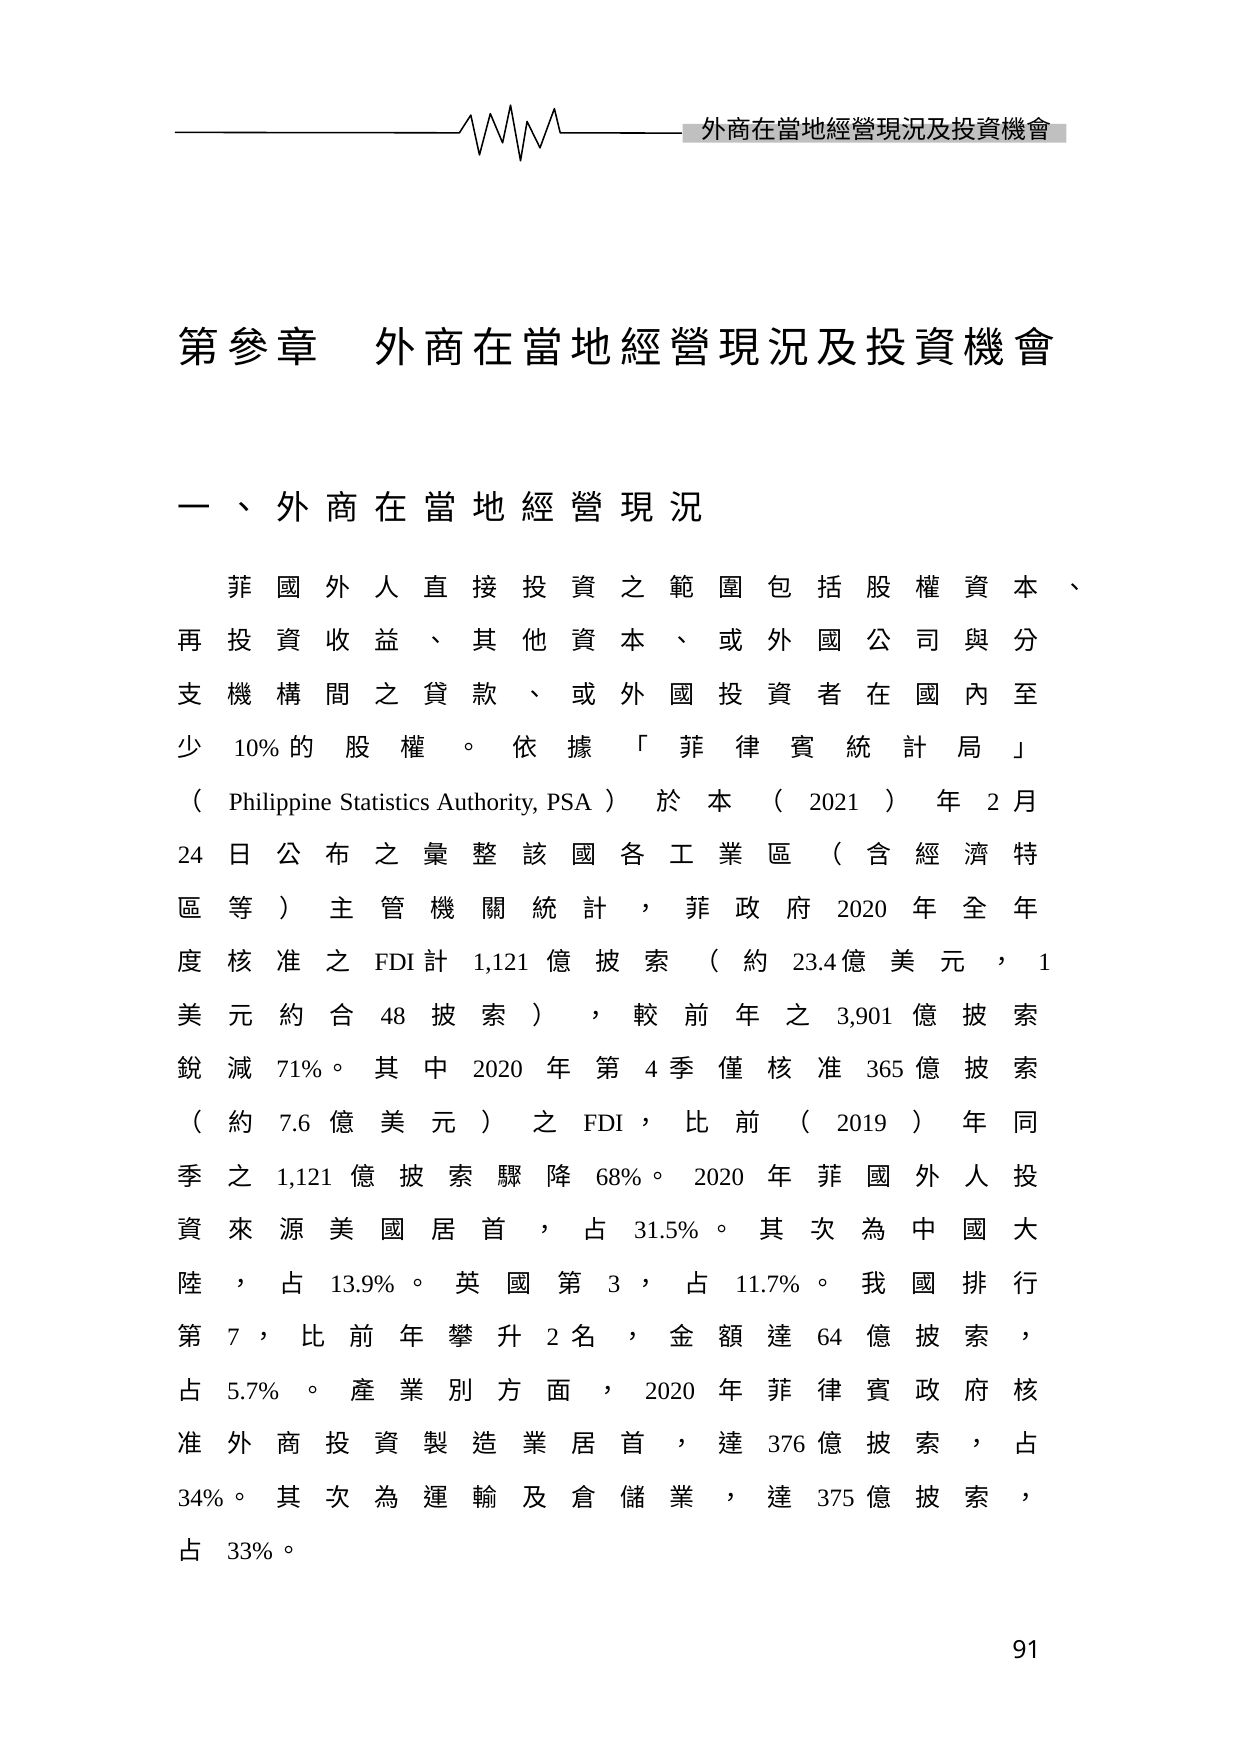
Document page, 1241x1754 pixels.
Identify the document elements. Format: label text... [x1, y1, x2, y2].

text 菲國外人直接投資之範圍包括股權資本、再投資收益、其他資本、或外國公司與分支機構間之貸款、或外國投資者在國內至少10%的股權。依據「菲律賓統計局」（Philippine Statistics Authority, PSA）於本（2021）年2月24日公布之彙整該國各工業區（含經濟特區等）主管機關統計，菲政府2020年全年度核准之FDI計1,121億披索（約23.4億美元，1美元約合48披索），較前年之3,901億披索銳減71%。其中2020年第4季僅核准365億披索（約7.6億美元）之FDI，比前（2019）年同季之1,121億披索驟降68%。2020年菲國外人投資來源美國居首，占31.5%。其次為中國大陸，占13.9%。英國第3，占11.7%。我國排行第7，比前年攀升2名，金額達64億披索，占5.7%。產業別方面，2020年菲律賓政府核准外商投資製造業居首，達376億披索，占34%。其次為運輸及倉儲業，達375億披索，占33%。 [178, 558, 1063, 1576]
text 一、外商在當地經營現況 [178, 478, 1063, 532]
text 第參章 外商在當地經營現況及投資機會 [178, 291, 1063, 398]
